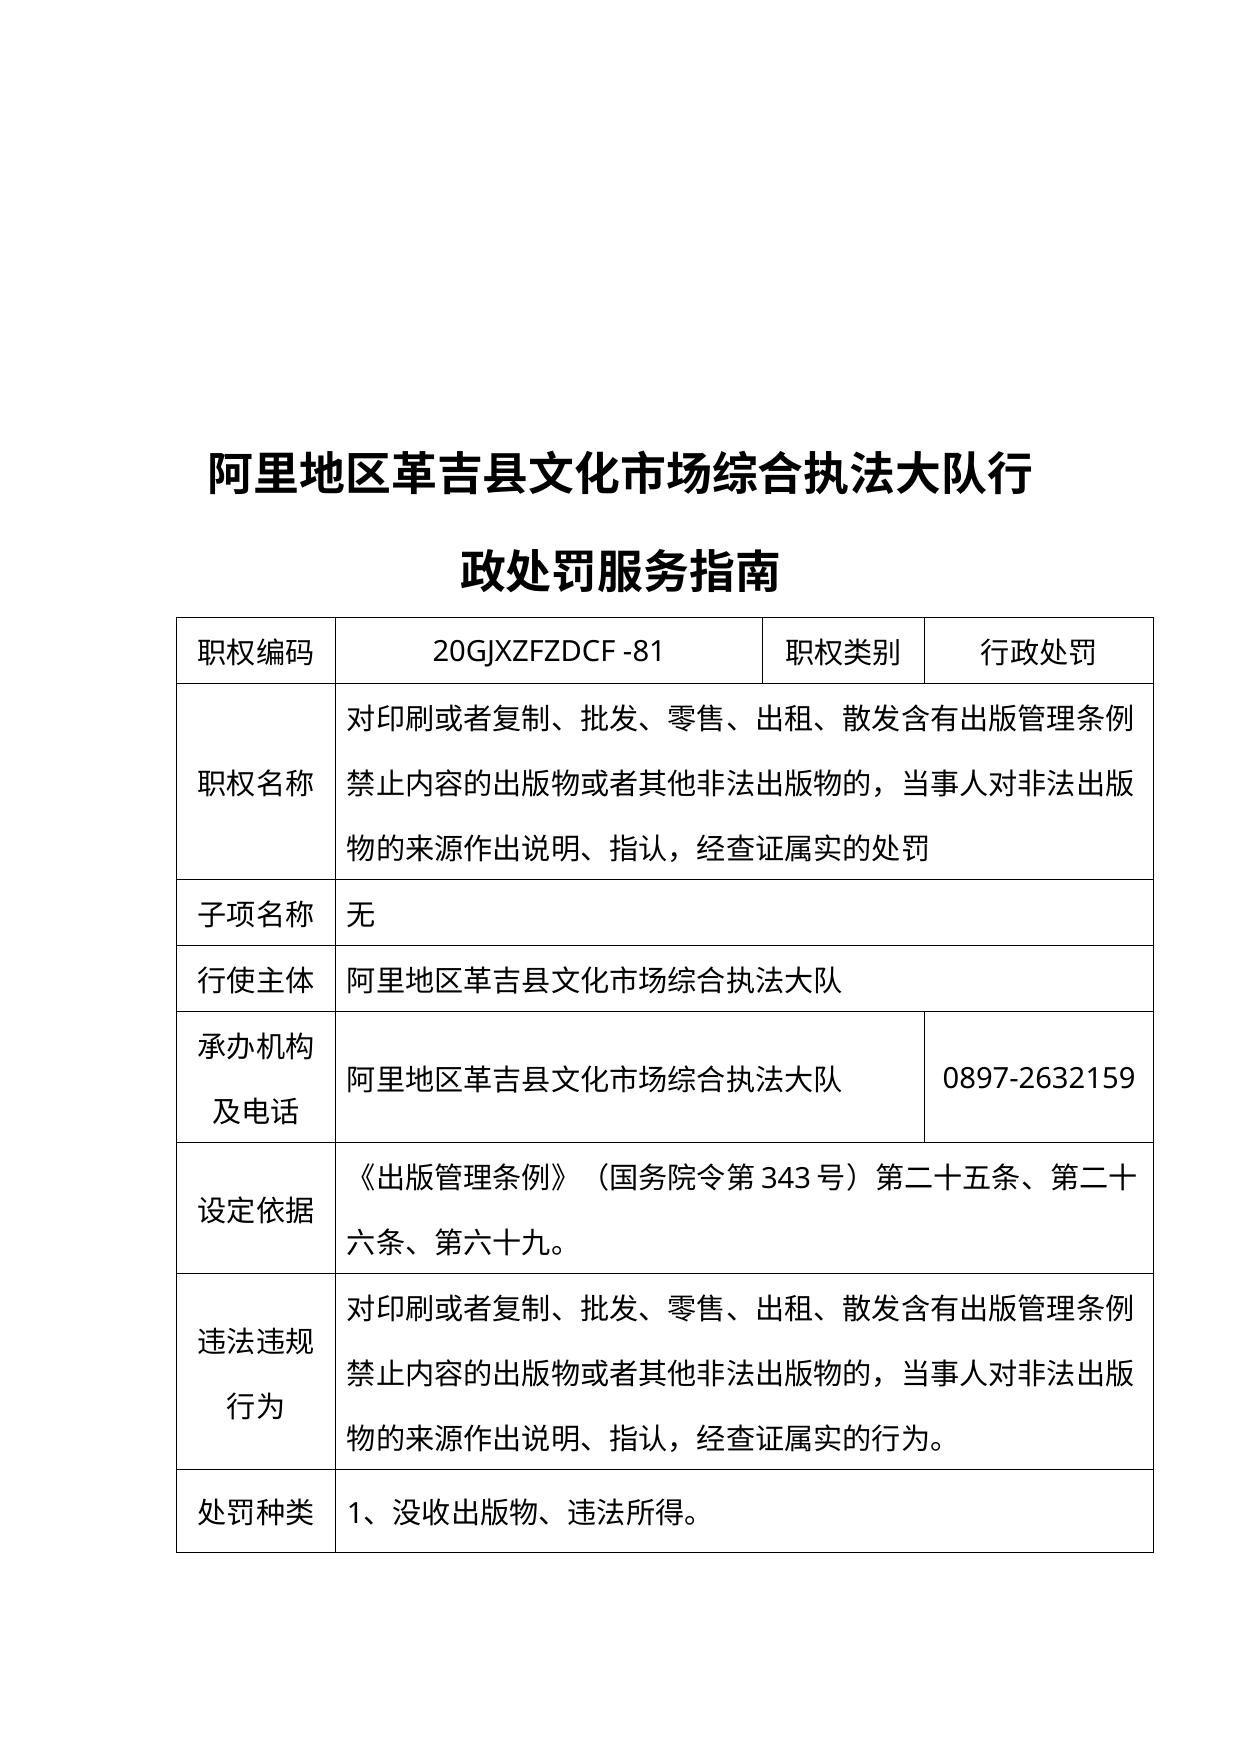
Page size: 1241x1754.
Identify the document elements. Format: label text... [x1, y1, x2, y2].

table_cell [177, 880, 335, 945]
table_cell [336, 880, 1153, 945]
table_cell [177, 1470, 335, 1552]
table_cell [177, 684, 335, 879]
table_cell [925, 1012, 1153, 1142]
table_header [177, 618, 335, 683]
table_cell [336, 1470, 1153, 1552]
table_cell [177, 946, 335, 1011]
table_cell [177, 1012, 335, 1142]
text 阿里地区革吉县文化市场综合执法大队行政处罚服务指南 [187, 422, 1053, 617]
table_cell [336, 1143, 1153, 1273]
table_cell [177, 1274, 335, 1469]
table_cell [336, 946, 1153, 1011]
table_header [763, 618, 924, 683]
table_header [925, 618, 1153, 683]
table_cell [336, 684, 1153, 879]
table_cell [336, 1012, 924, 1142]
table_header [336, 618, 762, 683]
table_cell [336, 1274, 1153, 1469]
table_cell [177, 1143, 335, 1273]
